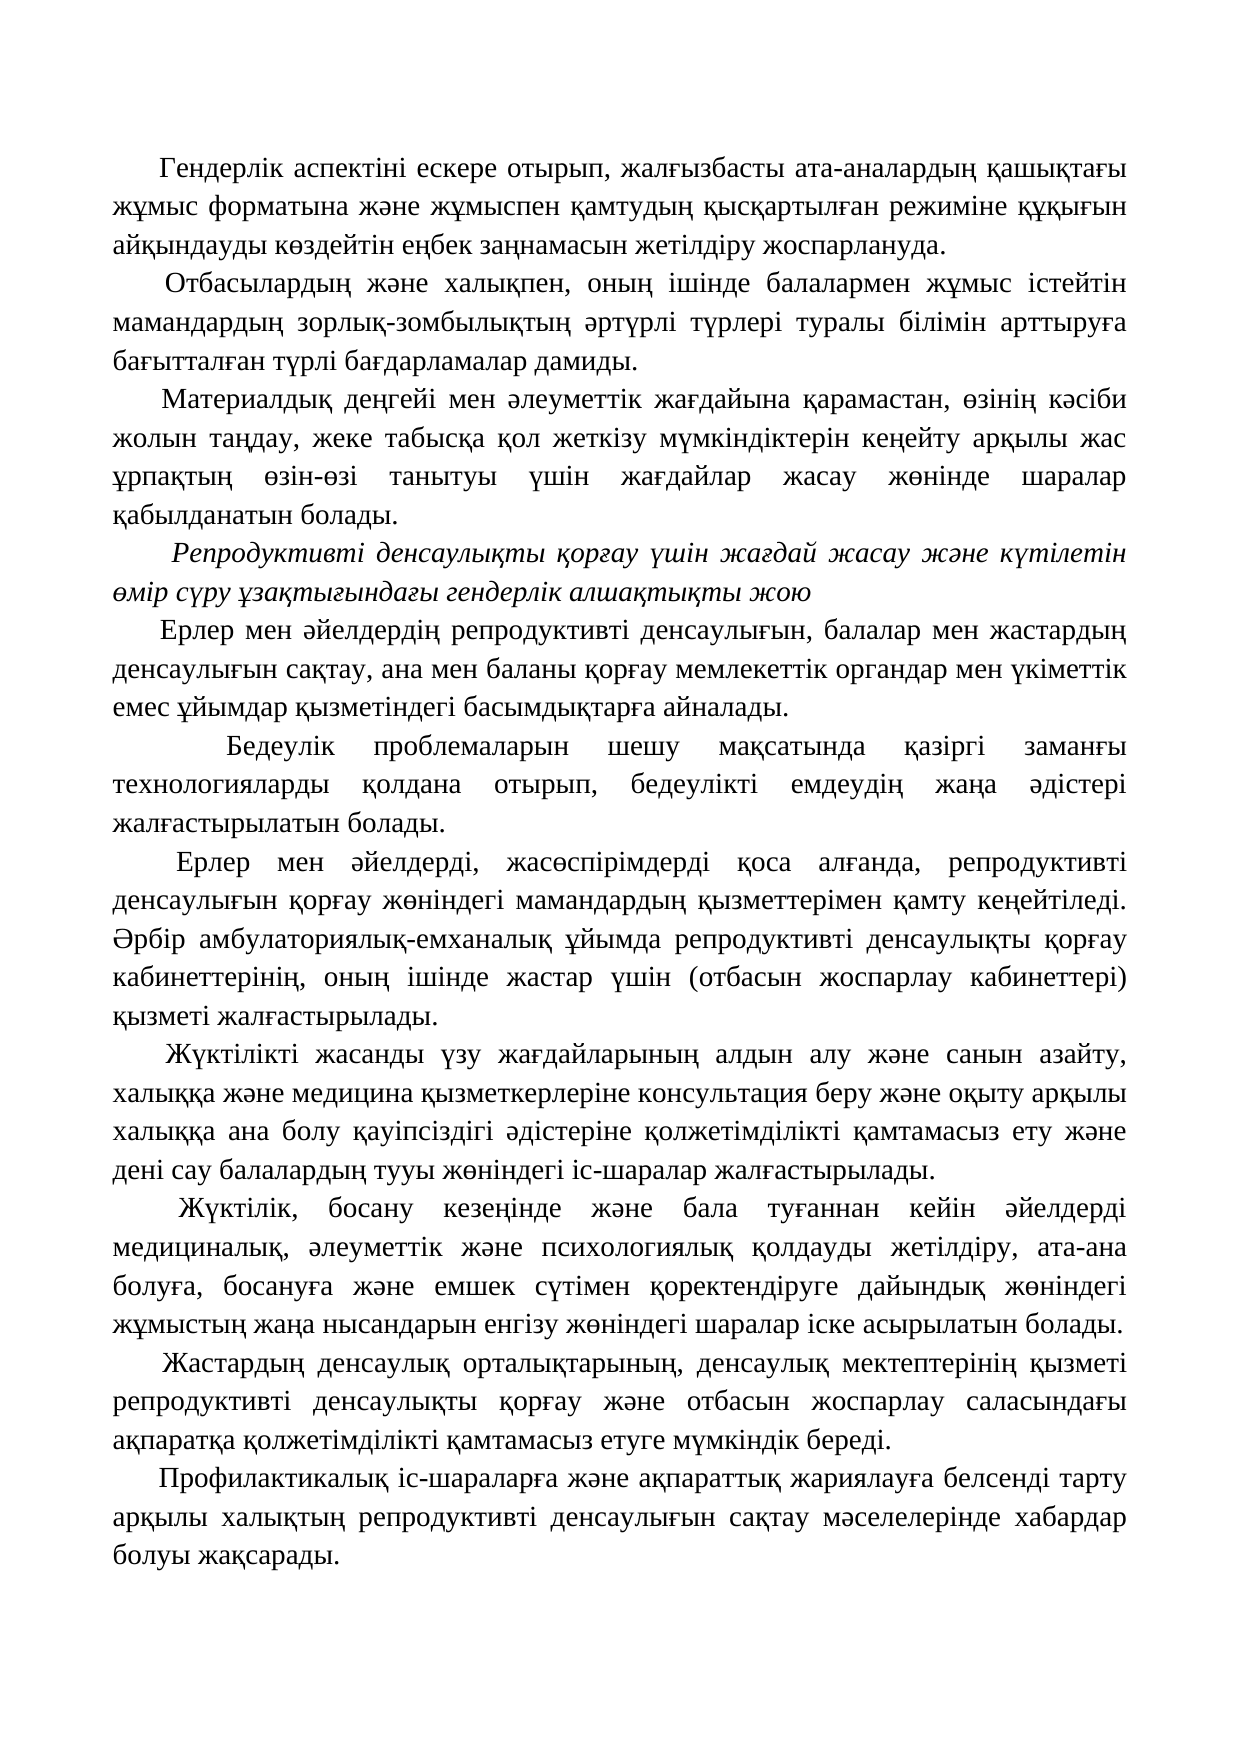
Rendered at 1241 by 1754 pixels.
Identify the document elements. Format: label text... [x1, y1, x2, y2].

text Репродуктивті денсаулықты қорғау үшін жағдай жасау және күтілетін өмір сүру ұзақтығындағы гендерлік алшақтықты жою [112, 535, 1128, 607]
text Ерлер мен әйелдерді, жасөспірімдерді қоса алғанда, репродуктивті денсаулығын қорғау жөніндегі мамандардың қызметтерімен қамту кеңейтіледі. Әрбір амбулаториялық-емханалық ұйымда репродуктивті денсаулықты қорғау кабинеттерінің, оның ішінде жастар үшін (отбасын жоспарлау кабинеттері) қызметі жалғастырылады. [112, 844, 1128, 1031]
text Материалдық деңгейі мен әлеуметтік жағдайына қарамастан, өзінің кәсіби жолын таңдау, жеке табысқа қол жеткізу мүмкіндіктерін кеңейту арқылы жас ұрпақтың өзін-өзі танытуы үшін жағдайлар жасау жөнінде шаралар қабылданатын болады. [112, 381, 1128, 530]
text Бедеулік проблемаларын шешу мақсатында қазіргі заманғы технологияларды қолдана отырып, бедеулікті емдеудің жаңа әдістері жалғастырылатын болады. [112, 728, 1128, 839]
text Отбасылардың және халықпен, оның ішінде балалармен жұмыс істейтін мамандардың зорлық-зомбылықтың әртүрлі түрлері туралы білімін арттыруға бағытталған түрлі бағдарламалар дамиды. [112, 266, 1128, 376]
text Жүктілік, босану кезеңінде және бала туғаннан кейін әйелдерді медициналық, әлеуметтік және психологиялық қолдауды жетілдіру, ата-ана болуға, босануға және емшек сүтімен қоректендіруге дайындық жөніндегі жұмыстың жаңа нысандарын енгізу жөніндегі шаралар іске асырылатын болады. [112, 1191, 1128, 1340]
text Гендерлік аспектіні ескере отырып, жалғызбасты ата-аналардың қашықтағы жұмыс форматына және жұмыспен қамтудың қысқартылған режиміне құқығын айқындауды көздейтін еңбек заңнамасын жетілдіру жоспарлануда. [112, 150, 1128, 261]
text Жастардың денсаулық орталықтарының, денсаулық мектептерінің қызметі репродуктивті денсаулықты қорғау және отбасын жоспарлау саласындағы ақпаратқа қолжетімділікті қамтамасыз етуге мүмкіндік береді. [112, 1345, 1128, 1455]
text Ерлер мен әйелдердің репродуктивті денсаулығын, балалар мен жастардың денсаулығын сақтау, ана мен баланы қорғау мемлекеттік органдар мен үкіметтік емес ұйымдар қызметіндегі басымдықтарға айналады. [112, 612, 1128, 723]
text Жүктілікті жасанды үзу жағдайларының алдын алу және санын азайту, халыққа және медицина қызметкерлеріне консультация беру және оқыту арқылы халыққа ана болу қауіпсіздігі әдістеріне қолжетімділікті қамтамасыз ету және дені сау балалардың тууы жөніндегі іс-шаралар жалғастырылады. [112, 1036, 1128, 1186]
text Профилактикалық іс-шараларға және ақпараттық жариялауға белсенді тарту арқылы халықтың репродуктивті денсаулығын сақтау мәселелерінде хабардар болуы жақсарады. [112, 1460, 1128, 1571]
